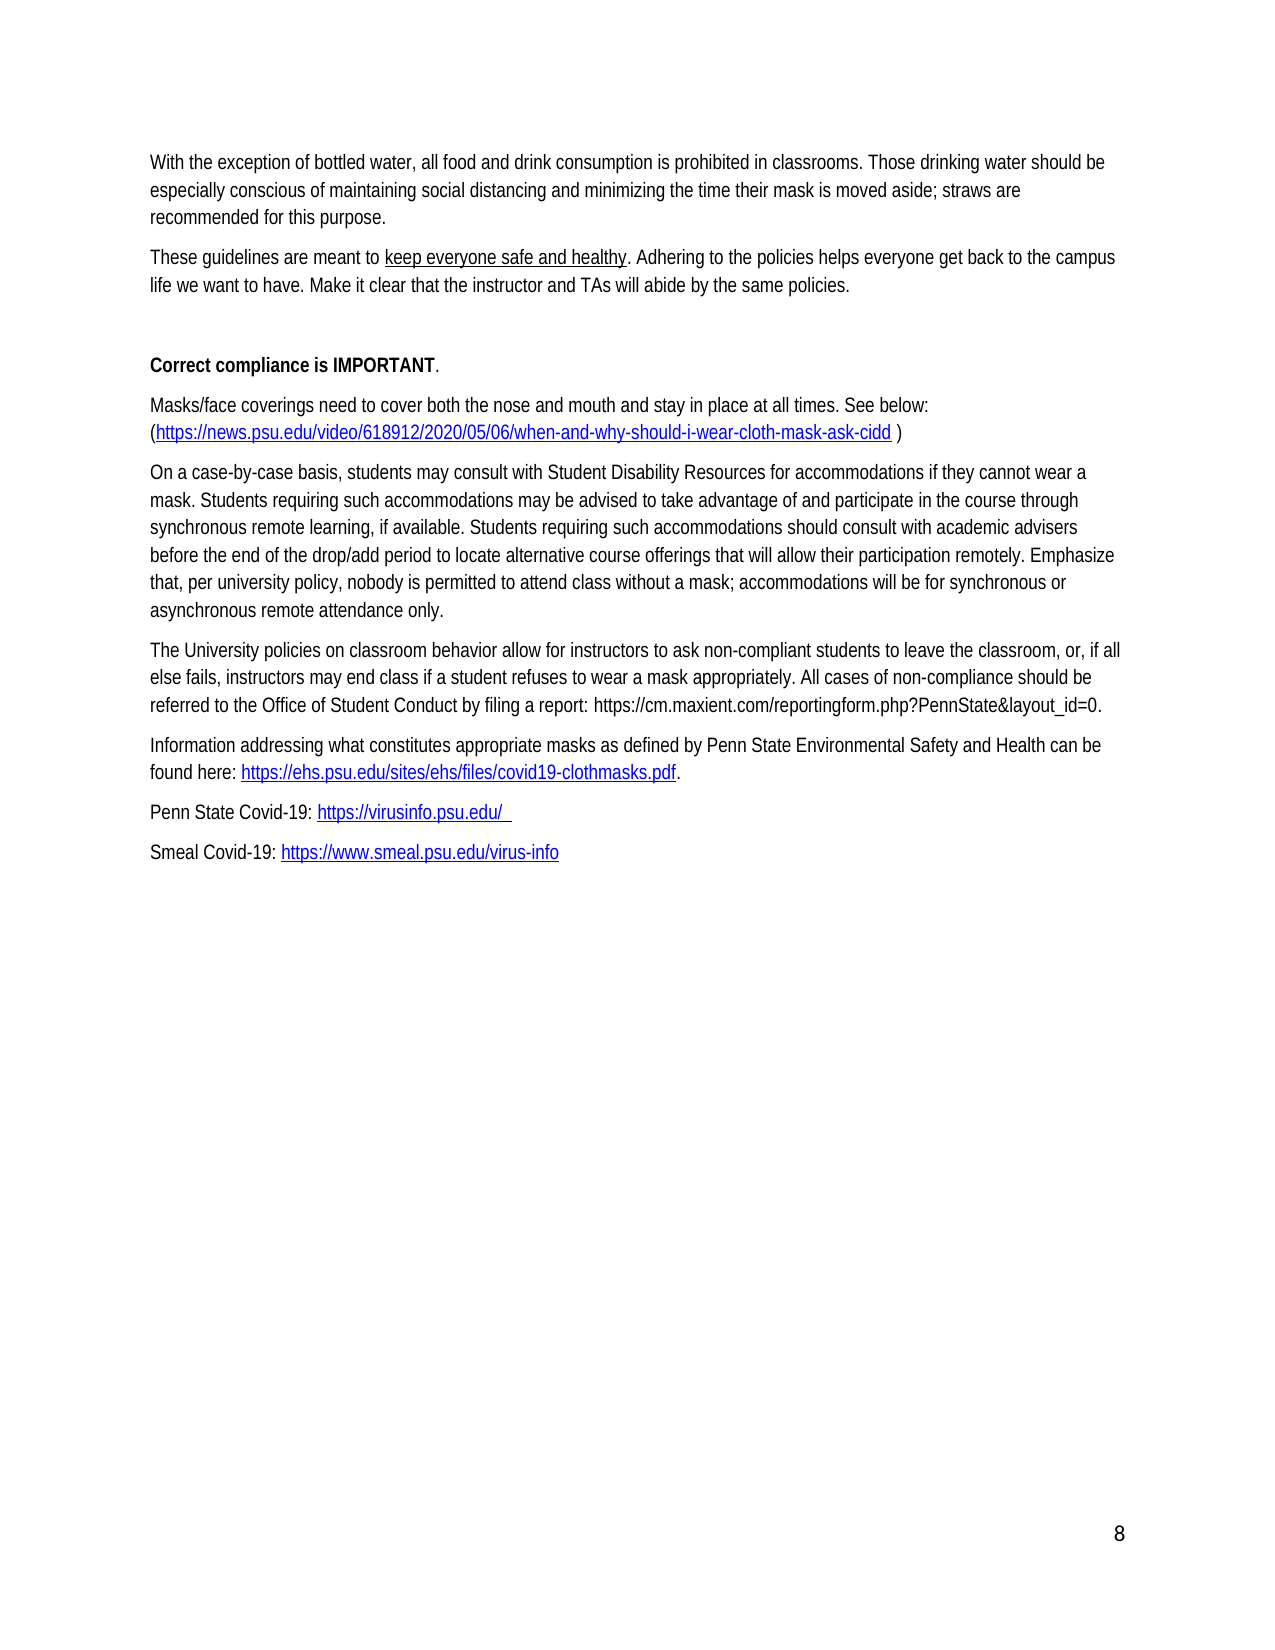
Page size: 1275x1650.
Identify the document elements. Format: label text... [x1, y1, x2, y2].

text Smeal Covid-19: https://www.smeal.psu.edu/virus-info [150, 840, 1125, 864]
text The University policies on classroom behavior allow for instructors to ask non-compliant students to leave the classroom, or, if all else fails, instructors may end class if a student refuses to wear a mask appropriately. All cases of non-compliance should be referred to the Office of Student Conduct by filing a report: https://cm.maxient.com/reportingform.php?PennState&layout_id=0. [150, 637, 1125, 716]
text These guidelines are meant to keep everyone safe and healthy. Adhering to the policies helps everyone get back to the campus life we want to have. Make it clear that the instructor and TAs will abide by the same policies. [150, 245, 1125, 296]
text With the exception of bottled water, all food and drink consumption is prohibited in classrooms. Those drinking water should be especially conscious of maintaining social distancing and minimizing the time their mask is moved aside; straws are recommended for this purpose. [150, 150, 1125, 229]
text Information addressing what constitutes appropriate masks as defined by Penn State Environmental Safety and Health can be found here: https://ehs.psu.edu/sites/ehs/files/covid19-clothmasks.pdf. [150, 732, 1125, 784]
text Correct compliance is IMPORTANT. [150, 352, 1125, 376]
text Penn State Covid-19: https://virusinfo.psu.edu/ [150, 800, 1125, 824]
text Masks/face coverings need to cover both the nose and mouth and stay in place at all times. See below: (https://news.psu.edu/video/618912/2020/05/06/when-and-why-should-i-wear-cloth-mask-ask-cidd ) [150, 392, 1125, 444]
text On a case-by-case basis, students may consult with Student Disability Resources for accommodations if they cannot wear a mask. Students requiring such accommodations may be advised to take advantage of and participate in the course through synchronous remote learning, if available. Students requiring such accommodations should consult with academic advisers before the end of the drop/add period to locate alternative course offerings that will allow their participation remotely. Emphasize that, per university policy, nobody is permitted to attend class without a mask; accommodations will be for synchronous or asynchronous remote attendance only. [150, 460, 1125, 621]
